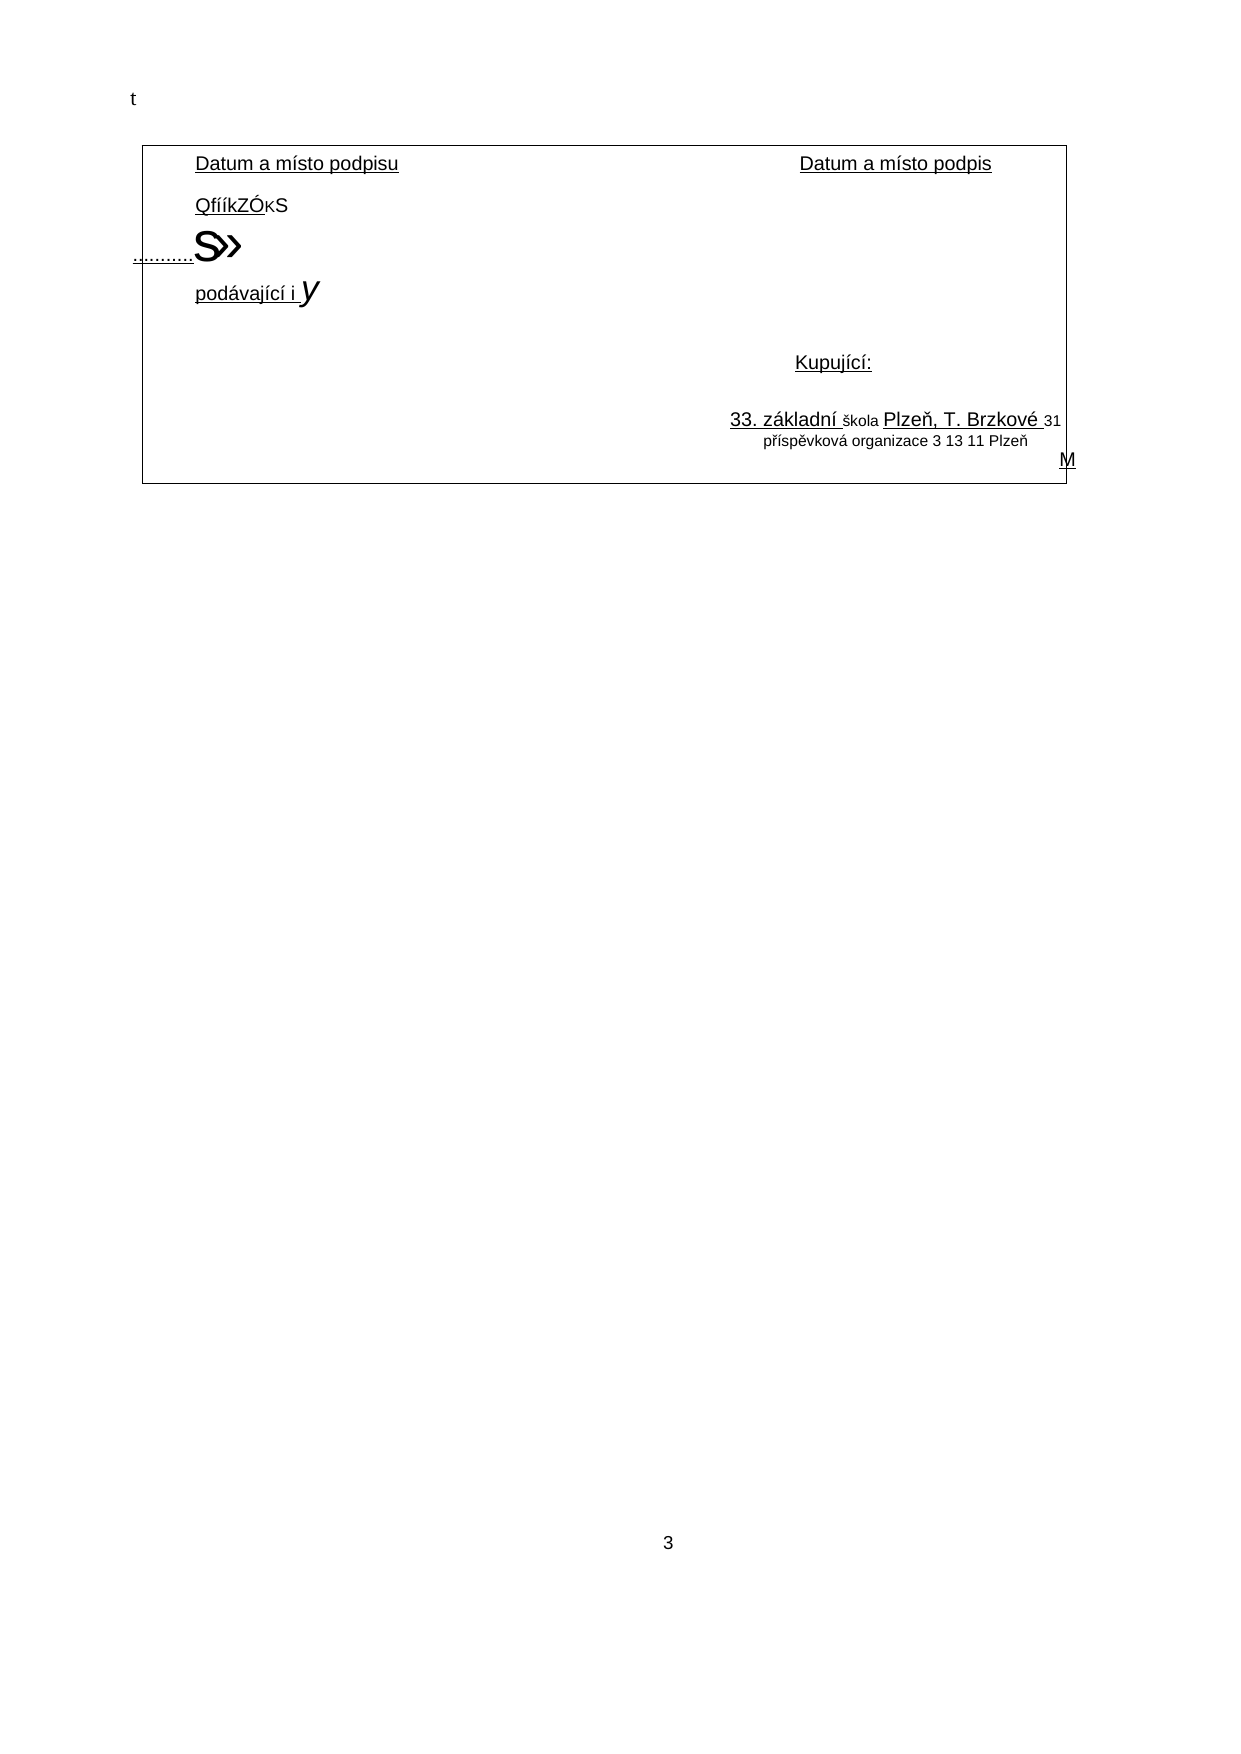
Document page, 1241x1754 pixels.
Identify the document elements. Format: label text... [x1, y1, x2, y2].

table_cell QfííkZÓkS s» podávající i y [143, 196, 714, 471]
table_header Datum a místo podpisu [143, 154, 714, 196]
table_cell Kupující: 33. základní škola Plzeň, T. Brzkové 31 příspěvková organizace 3 13 11 Plzeň M [715, 196, 1066, 471]
table_header Datum a místo podpis [715, 154, 1066, 196]
